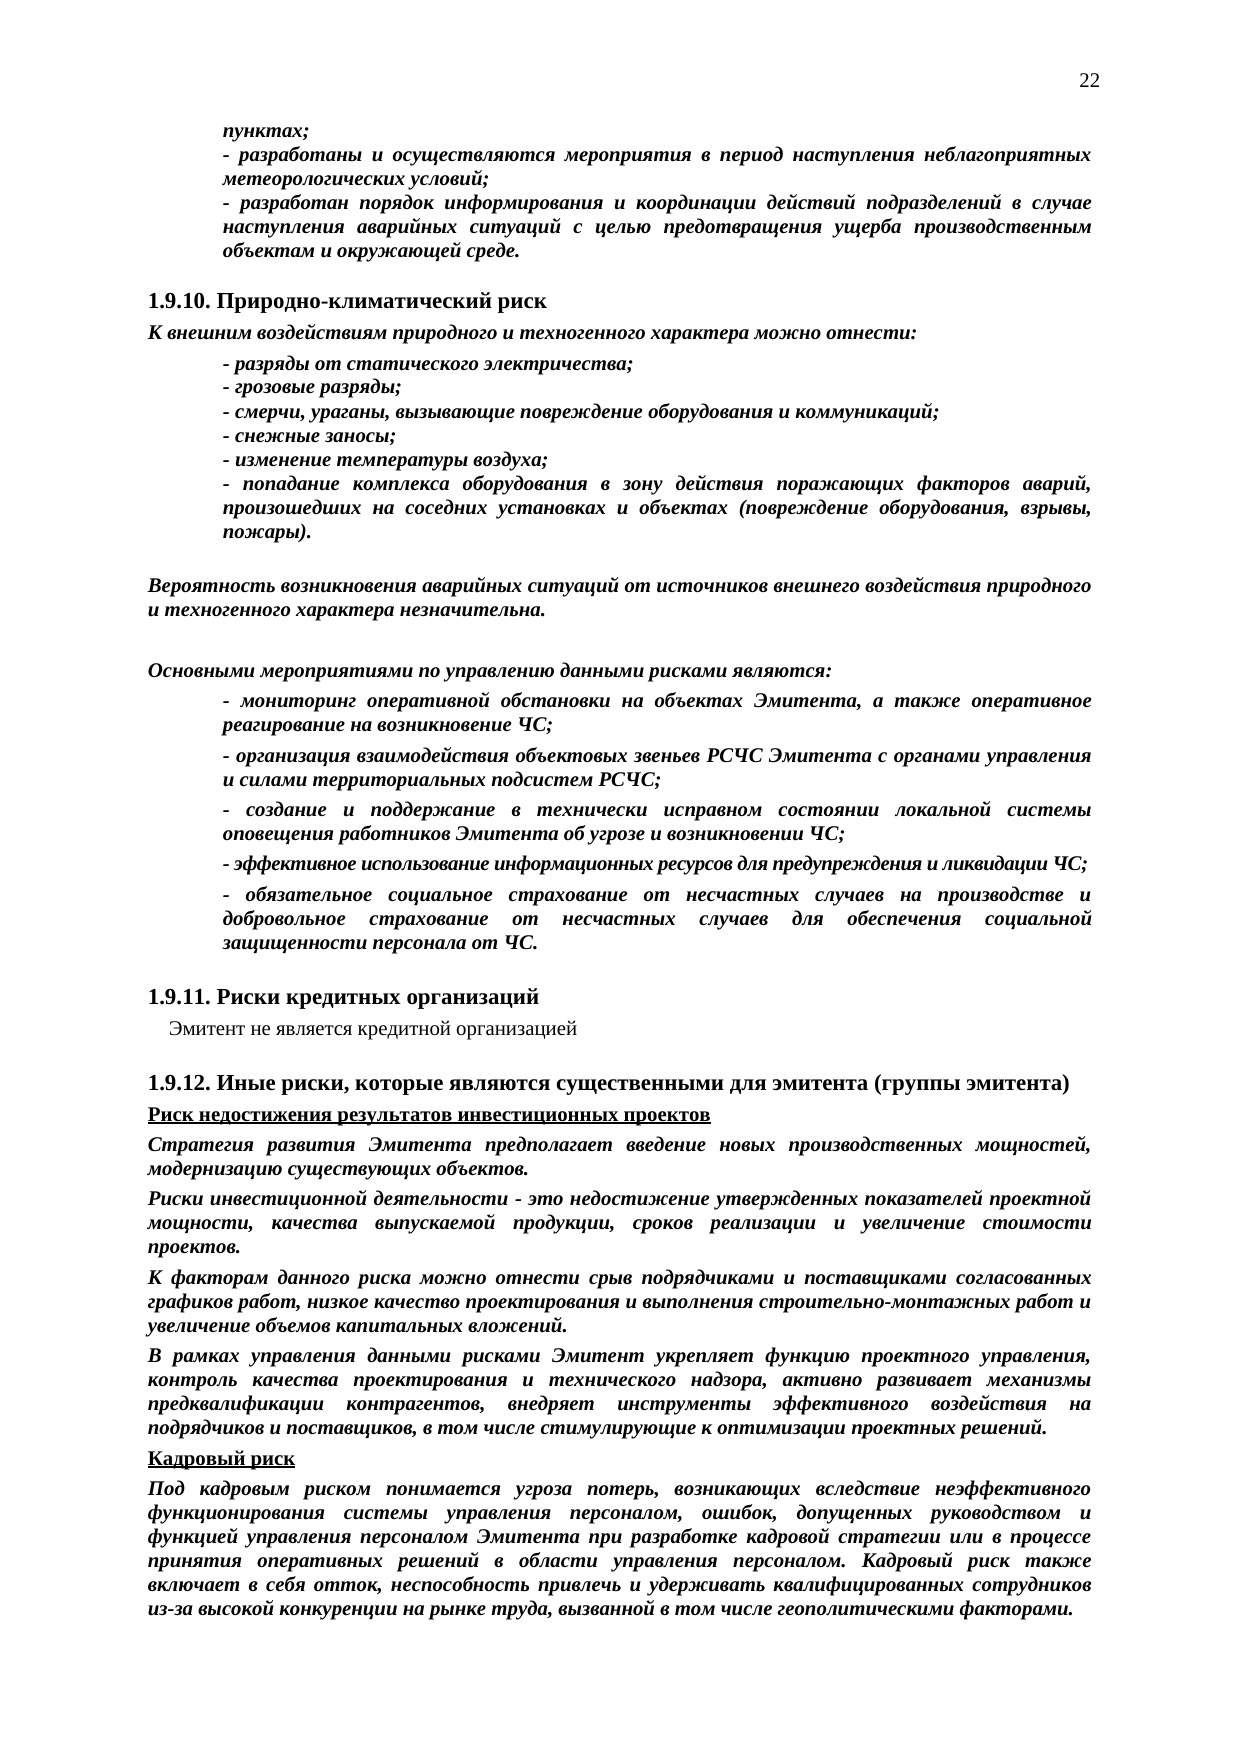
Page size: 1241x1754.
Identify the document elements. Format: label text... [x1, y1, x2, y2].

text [223, 118, 1092, 142]
text Основными мероприятиями по управлению данными рисками являются: [148, 658, 1092, 682]
text - эффективное использование информационных ресурсов для предупреждения и ликвидации ЧС; [223, 851, 1092, 875]
text Риски инвестиционной деятельности - это недостижение утвержденных показателей проектной мощности, качества выпускаемой продукции, сроков реализации и увеличение стоимости проектов. [148, 1186, 1092, 1258]
text - разработан порядок информирования и координации действий подразделений в случае наступления аварийных ситуаций с целью предотвращения ущерба производственным объектам и окружающей среде. [223, 190, 1092, 262]
subtitle 1.9.12. Иные риски, которые являются существенными для эмитента (группы эмитента) [148, 1069, 1092, 1095]
text В рамках управления данными рисками Эмитент укрепляет функцию проектного управления, контроль качества проектирования и технического надзора, активно развивает механизмы предквалификации контрагентов, внедряет инструменты эффективного воздействия на подрядчиков и поставщиков, в том числе стимулирующие к оптимизации проектных решений. [148, 1343, 1092, 1439]
subtitle 1.9.11. Риски кредитных организаций [148, 983, 1092, 1009]
text - обязательное социальное страхование от несчастных случаев на производстве и добровольное страхование от несчастных случаев для обеспечения социальной защищенности персонала от ЧС. [223, 882, 1092, 954]
list Риск недостижения результатов инвестиционных проектов [148, 1101, 1092, 1126]
text Эмитент не является кредитной организацией [168, 1016, 1092, 1040]
text К факторам данного риска можно отнести срыв подрядчиками и поставщиками согласованных графиков работ, низкое качество проектирования и выполнения строительно-монтажных работ и увеличение объемов капитальных вложений. [148, 1264, 1092, 1337]
list Кадровый риск [148, 1446, 1092, 1469]
text - создание и поддержание в технически исправном состоянии локальной системы оповещения работников Эмитента об угрозе и возникновении ЧС; [223, 797, 1092, 845]
text К внешним воздействиям природного и техногенного характера можно отнести: [148, 320, 1092, 344]
text - разработаны и осуществляются мероприятия в период наступления неблагоприятных метеорологических условий; [223, 142, 1092, 190]
text Стратегия развития Эмитента предполагает введение новых производственных мощностей, модернизацию существующих объектов. [148, 1132, 1092, 1180]
text Под кадровым риском понимается угроза потерь, возникающих вследствие неэффективного функционирования системы управления персоналом, ошибок, допущенных руководством и функцией управления персоналом Эмитента при разработке кадровой стратегии или в процессе принятия оперативных решений в области управления персоналом. Кадровый риск также включает в себя отток, неспособность привлечь и удерживать квалифицированных сотрудников из-за высокой конкуренции на рынке труда, вызванной в том числе геополитическими факторами. [148, 1476, 1092, 1620]
subtitle 1.9.10. Природно-климатический риск [148, 287, 1092, 314]
text Вероятность возникновения аварийных ситуаций от источников внешнего воздействия природного и техногенного характера незначительна. [148, 573, 1092, 621]
text - организация взаимодействия объектовых звеньев РСЧС Эмитента с органами управления и силами территориальных подсистем РСЧС; [223, 743, 1092, 791]
text - мониторинг оперативной обстановки на объектах Эмитента, а также оперативное реагирование на возникновение ЧС; [223, 688, 1092, 736]
text - разряды от статического электричества; - грозовые разряды; - смерчи, ураганы, вызывающие повреждение оборудования и коммуникаций; - снежные заносы; - изменение температуры воздуха; - попадание комплекса оборудования в зону действия поражающих факторов аварий, произошедших на соседних установках и объектах (повреждение оборудования, взрывы, пожары). [223, 350, 1092, 567]
